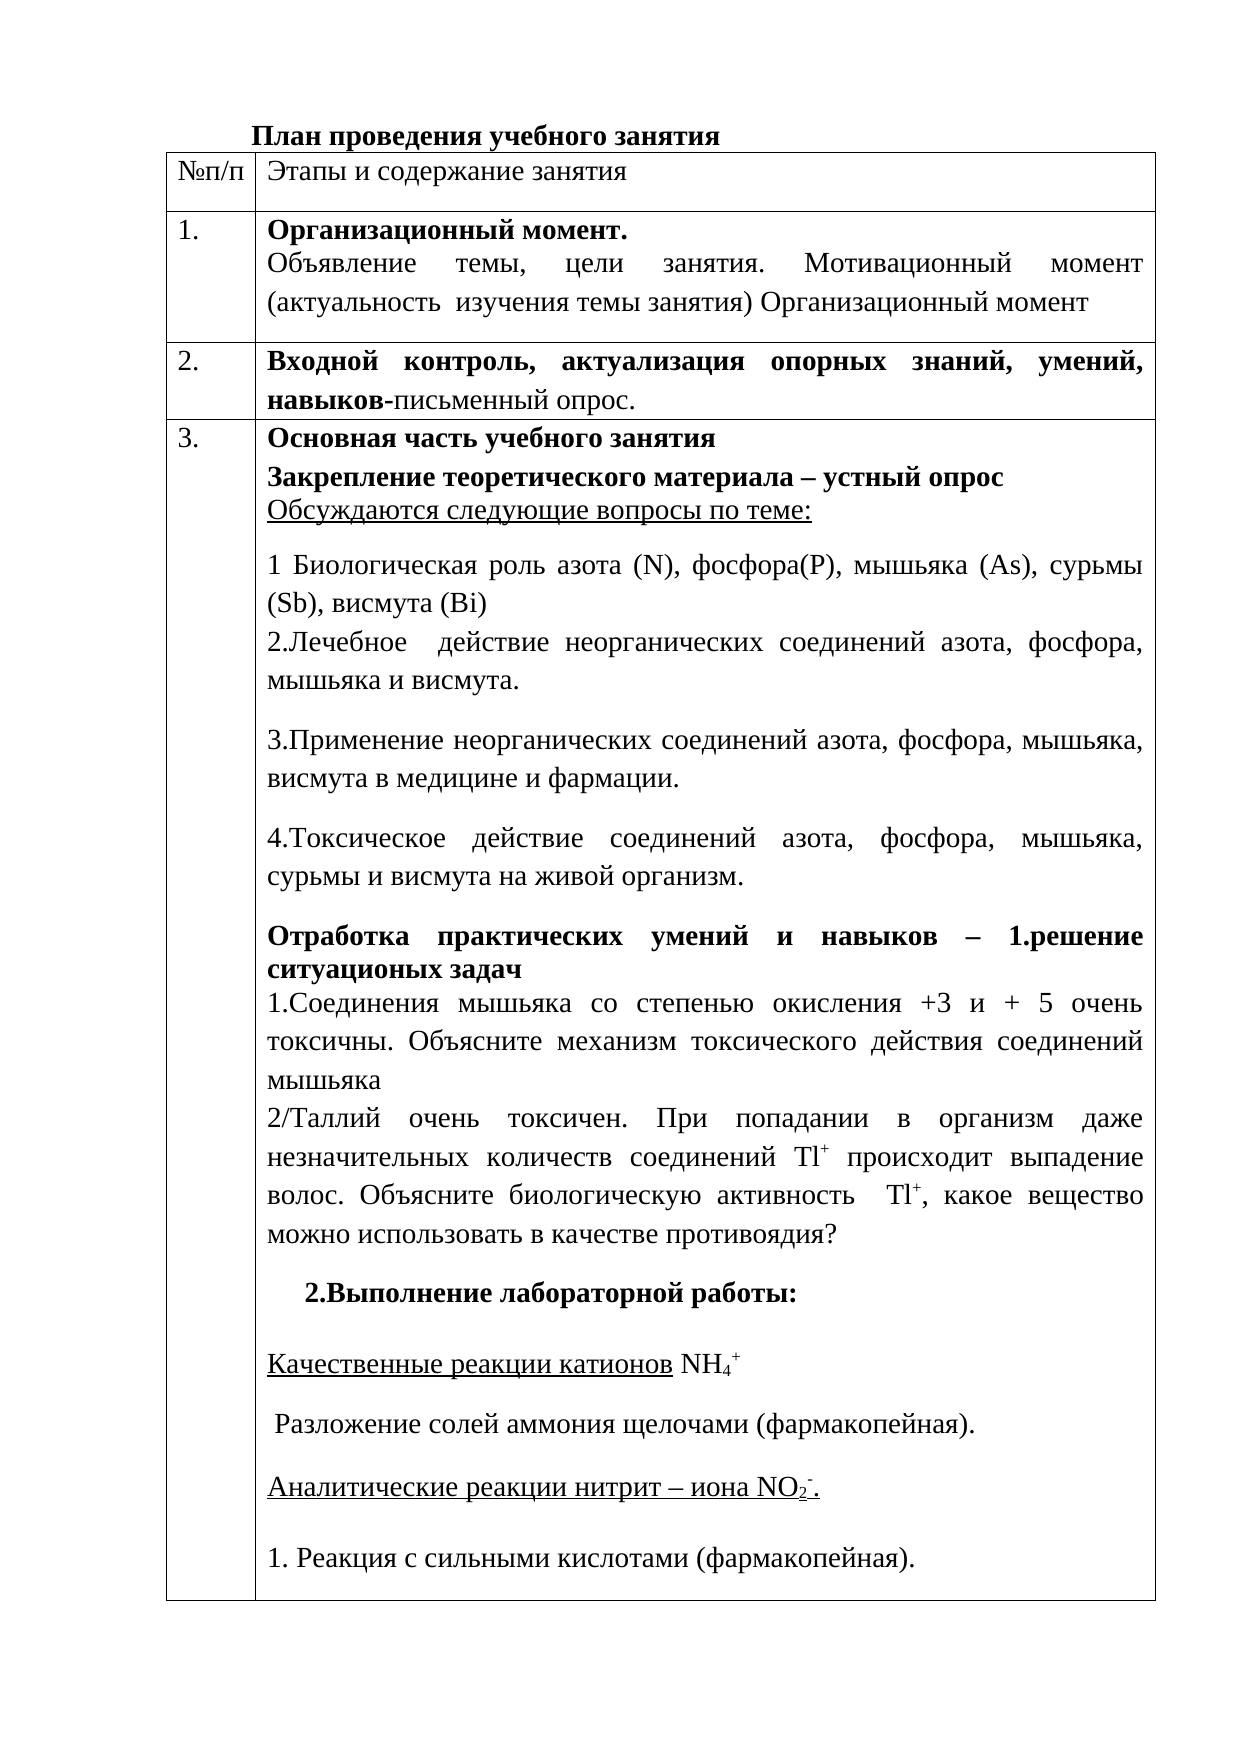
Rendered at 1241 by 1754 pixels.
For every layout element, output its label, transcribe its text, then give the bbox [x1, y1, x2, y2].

table_cell 1. [167, 212, 255, 342]
table_cell Организационный момент. Объявление темы, цели занятия. Мотивационный момент (актуальность изучения темы занятия) Организационный момент [256, 212, 1155, 342]
table_cell Входной контроль, актуализация опорных знаний, умений, навыков-письменный опрос. [256, 343, 1155, 419]
table_cell 3. [167, 420, 255, 1600]
table_header №п/п [167, 153, 255, 211]
table_cell 2. [167, 343, 255, 419]
table_header Этапы и содержание занятия [256, 153, 1155, 211]
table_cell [256, 420, 1155, 1600]
text План проведения учебного занятия [177, 118, 1152, 152]
